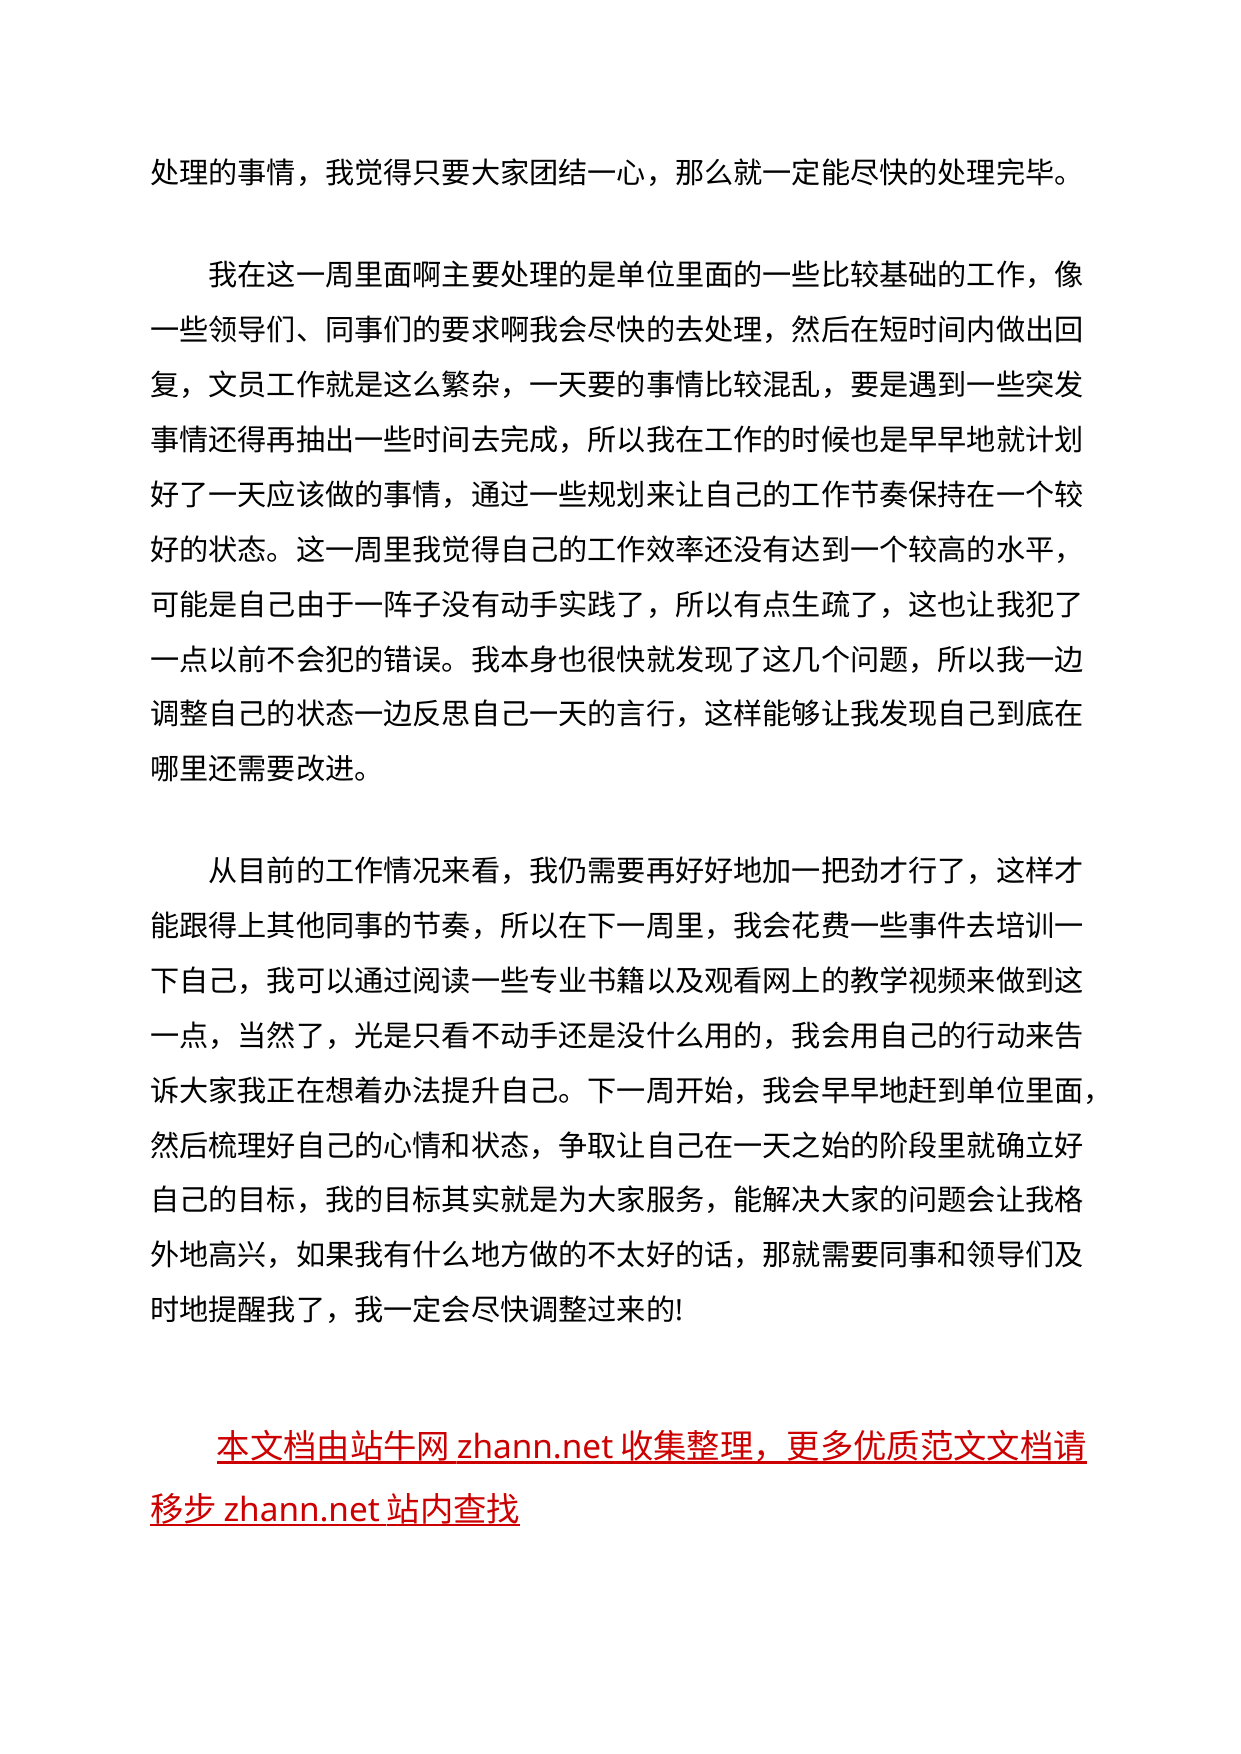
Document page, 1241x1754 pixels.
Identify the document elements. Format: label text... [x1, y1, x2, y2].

text 我在这一周里面啊主要处理的是单位里面的一些比较基础的工作，像一些领导们、同事们的要求啊我会尽快的去处理，然后在短时间内做出回复，文员工作就是这么繁杂，一天要的事情比较混乱，要是遇到一些突发事情还得再抽出一些时间去完成，所以我在工作的时候也是早早地就计划好了一天应该做的事情，通过一些规划来让自己的工作节奏保持在一个较好的状态。这一周里我觉得自己的工作效率还没有达到一个较高的水平，可能是自己由于一阵子没有动手实践了，所以有点生疏了，这也让我犯了一点以前不会犯的错误。我本身也很快就发现了这几个问题，所以我一边调整自己的状态一边反思自己一天的言行，这样能够让我发现自己到底在哪里还需要改进。 [150, 252, 1090, 788]
text 从目前的工作情况来看，我仍需要再好好地加一把劲才行了，这样才能跟得上其他同事的节奏，所以在下一周里，我会花费一些事件去培训一下自己，我可以通过阅读一些专业书籍以及观看网上的教学视频来做到这一点，当然了，光是只看不动手还是没什么用的，我会用自己的行动来告诉大家我正在想着办法提升自己。下一周开始，我会早早地赶到单位里面，然后梳理好自己的心情和状态，争取让自己在一天之始的阶段里就确立好自己的目标，我的目标其实就是为大家服务，能解决大家的问题会让我格外地高兴，如果我有什么地方做的不太好的话，那就需要同事和领导们及时地提醒我了，我一定会尽快调整过来的! [150, 848, 1090, 1329]
text 本文档由站牛网zhann.net收集整理，更多优质范文文档请移步zhann.net站内查找 [150, 1420, 1090, 1531]
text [150, 150, 1090, 192]
